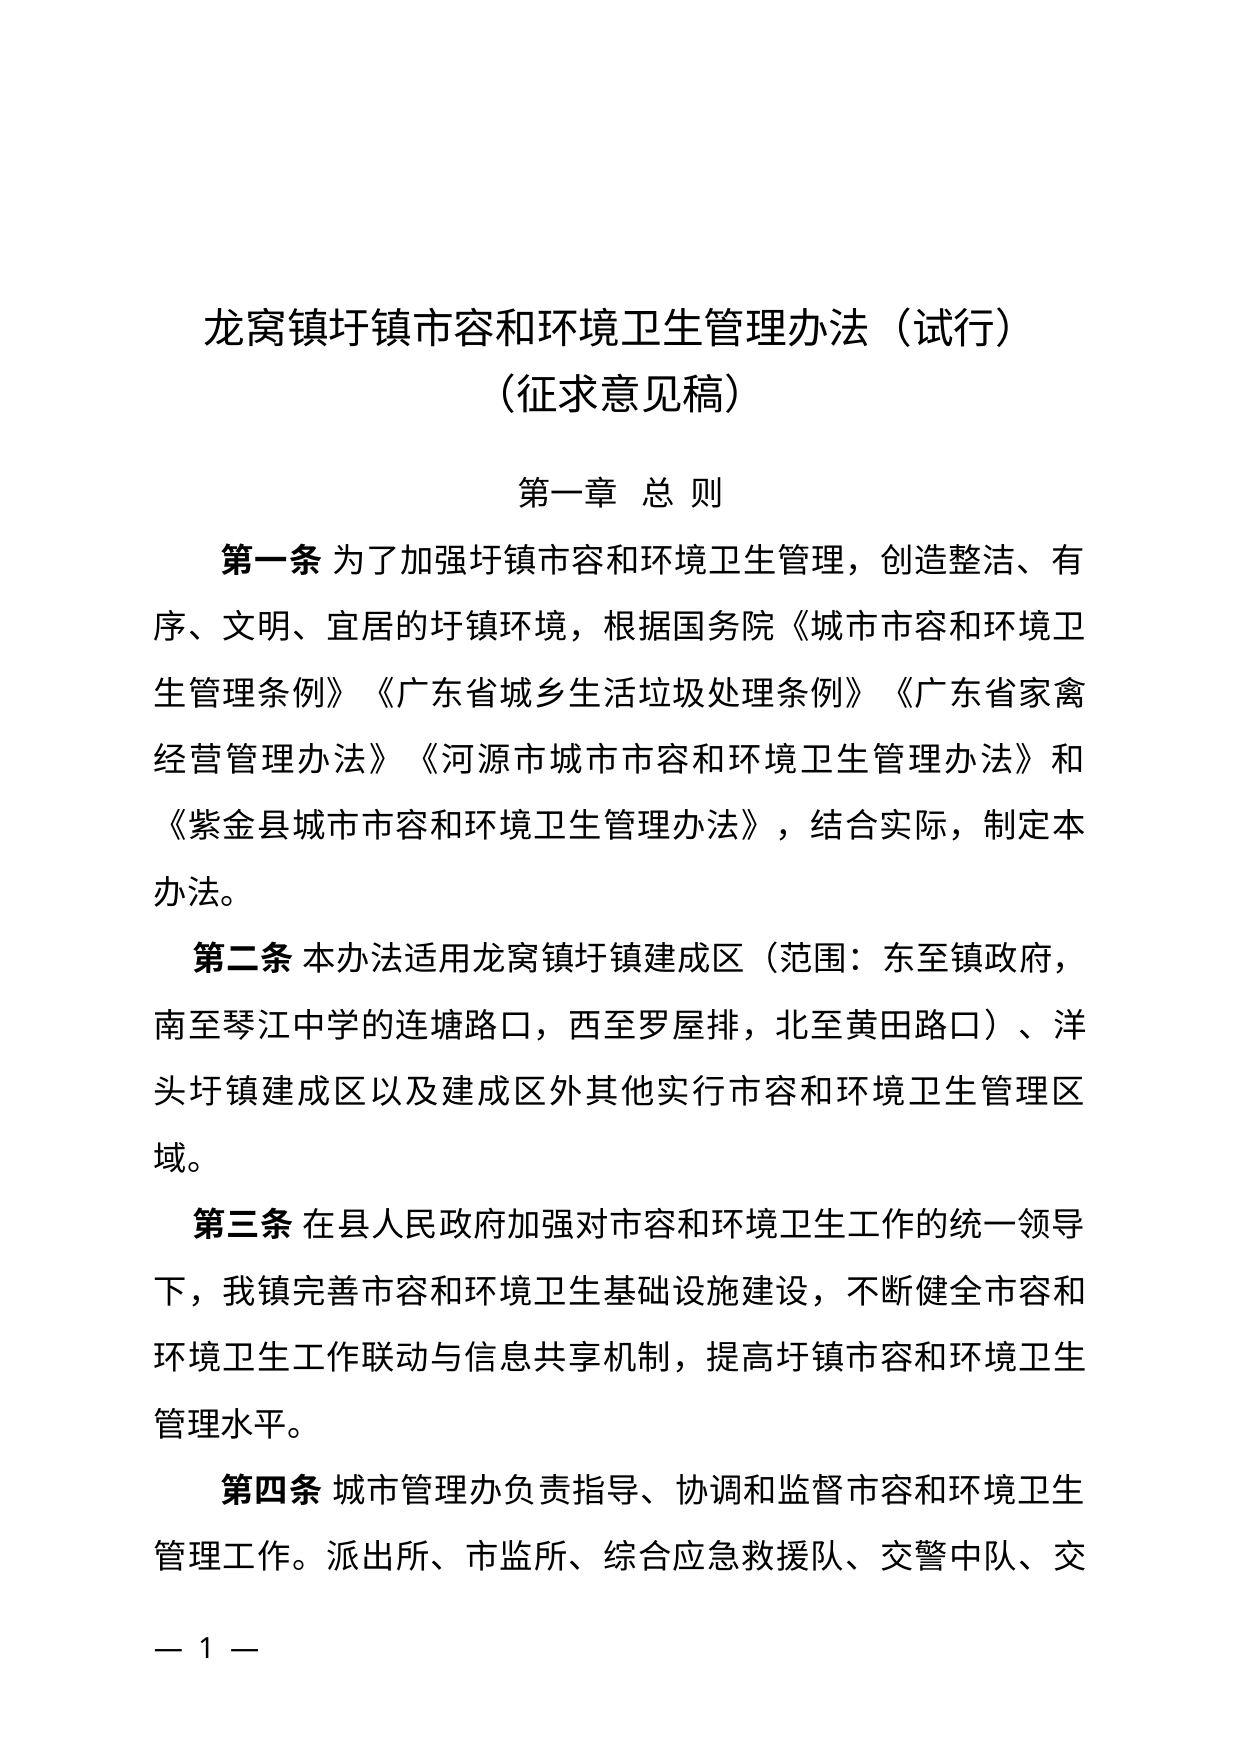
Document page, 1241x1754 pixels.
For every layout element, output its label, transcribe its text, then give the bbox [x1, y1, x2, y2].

text 第二条 本办法适用龙窝镇圩镇建成区（范围：东至镇政府，南至琴江中学的连塘路口，西至罗屋排，北至黄田路口）、洋头圩镇建成区以及建成区外其他实行市容和环境卫生管理区域。 [153, 923, 1087, 1189]
text 第一条 为了加强圩镇市容和环境卫生管理，创造整洁、有序、文明、宜居的圩镇环境，根据国务院《城市市容和环境卫生管理条例》《广东省城乡生活垃圾处理条例》《广东省家禽经营管理办法》《河源市城市市容和环境卫生管理办法》和《紫金县城市市容和环境卫生管理办法》，结合实际，制定本办法。 [153, 524, 1087, 923]
text 第一章 总 则 [153, 458, 1087, 524]
text 龙窝镇圩镇市容和环境卫生管理办法（试行） [153, 292, 1087, 358]
text （征求意见稿） [153, 358, 1087, 425]
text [153, 1455, 1087, 1588]
text 第三条 在县人民政府加强对市容和环境卫生工作的统一领导下，我镇完善市容和环境卫生基础设施建设，不断健全市容和环境卫生工作联动与信息共享机制，提高圩镇市容和环境卫生管理水平。 [153, 1189, 1087, 1455]
